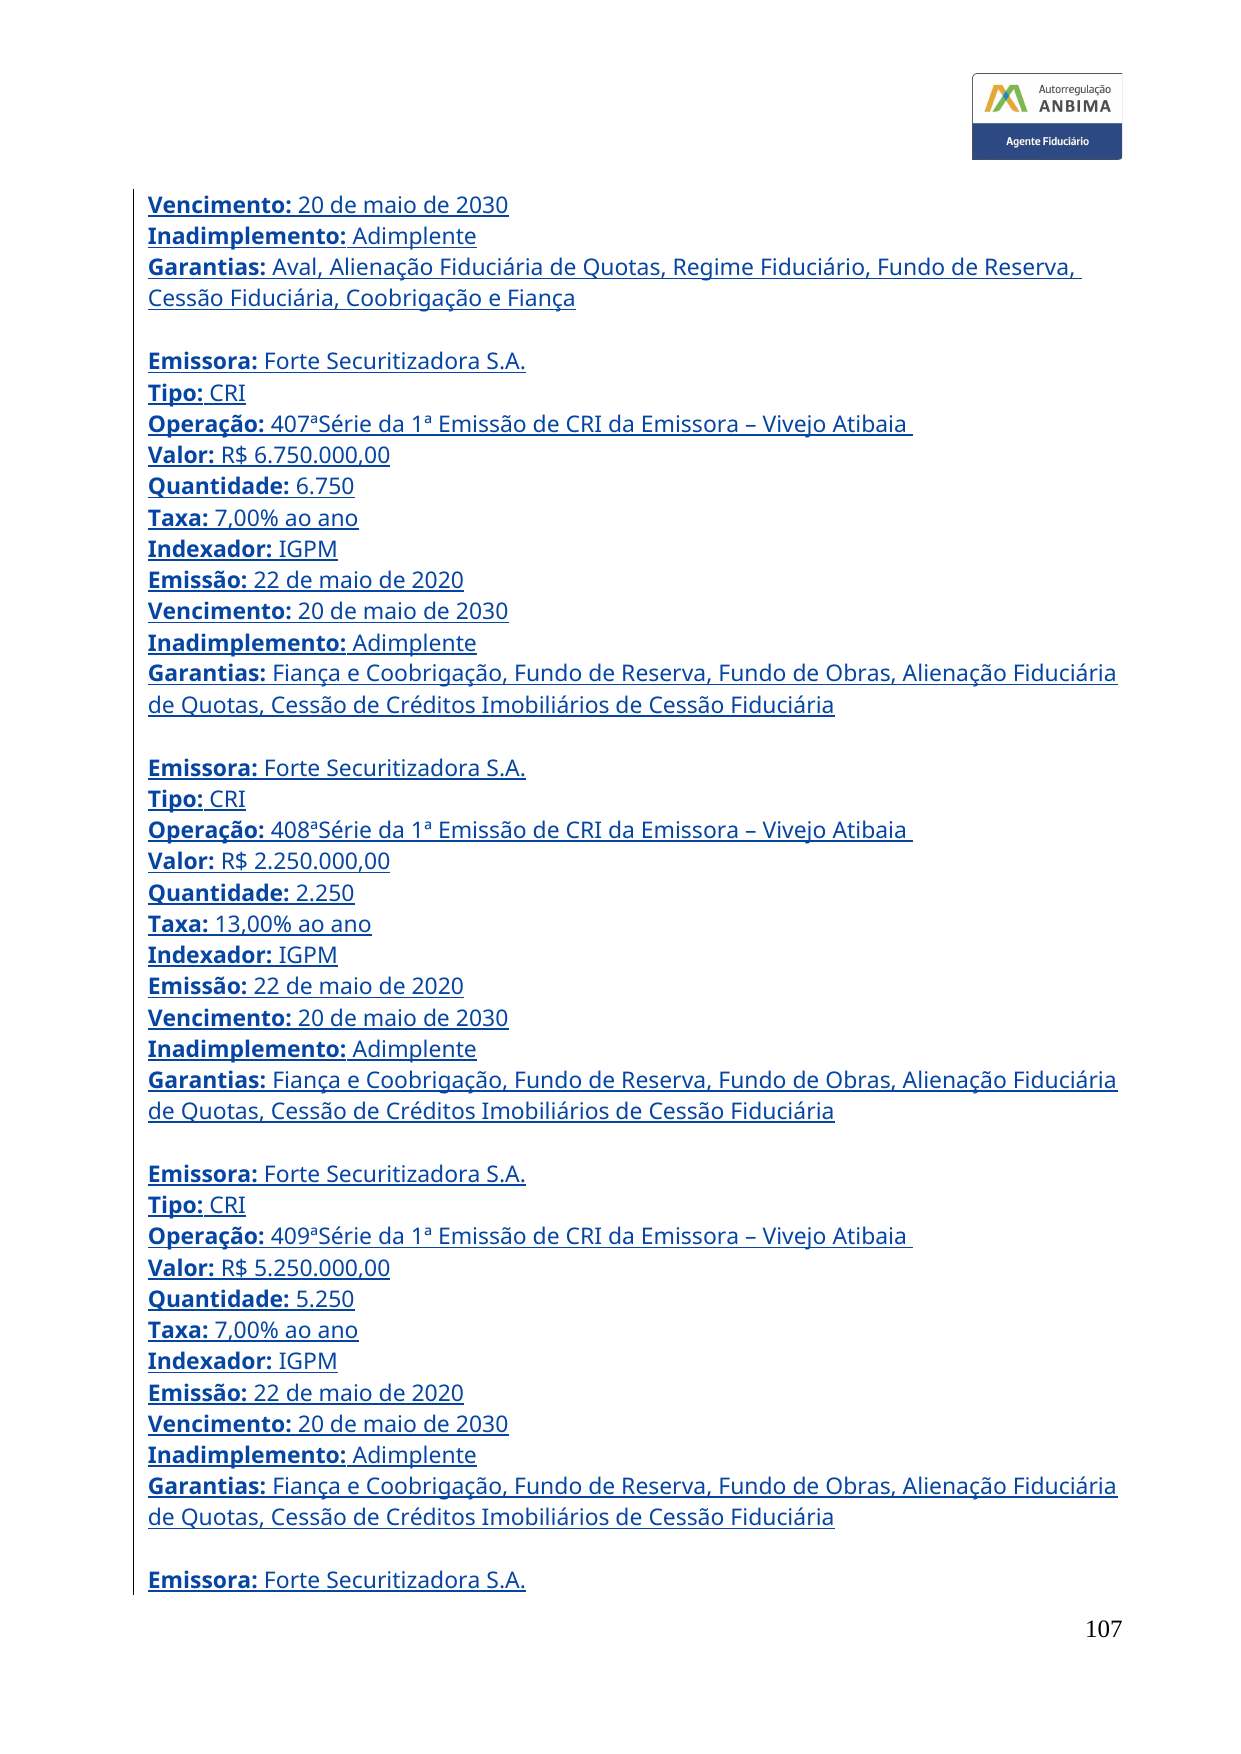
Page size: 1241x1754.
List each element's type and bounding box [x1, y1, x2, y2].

picture [972, 73, 1123, 160]
